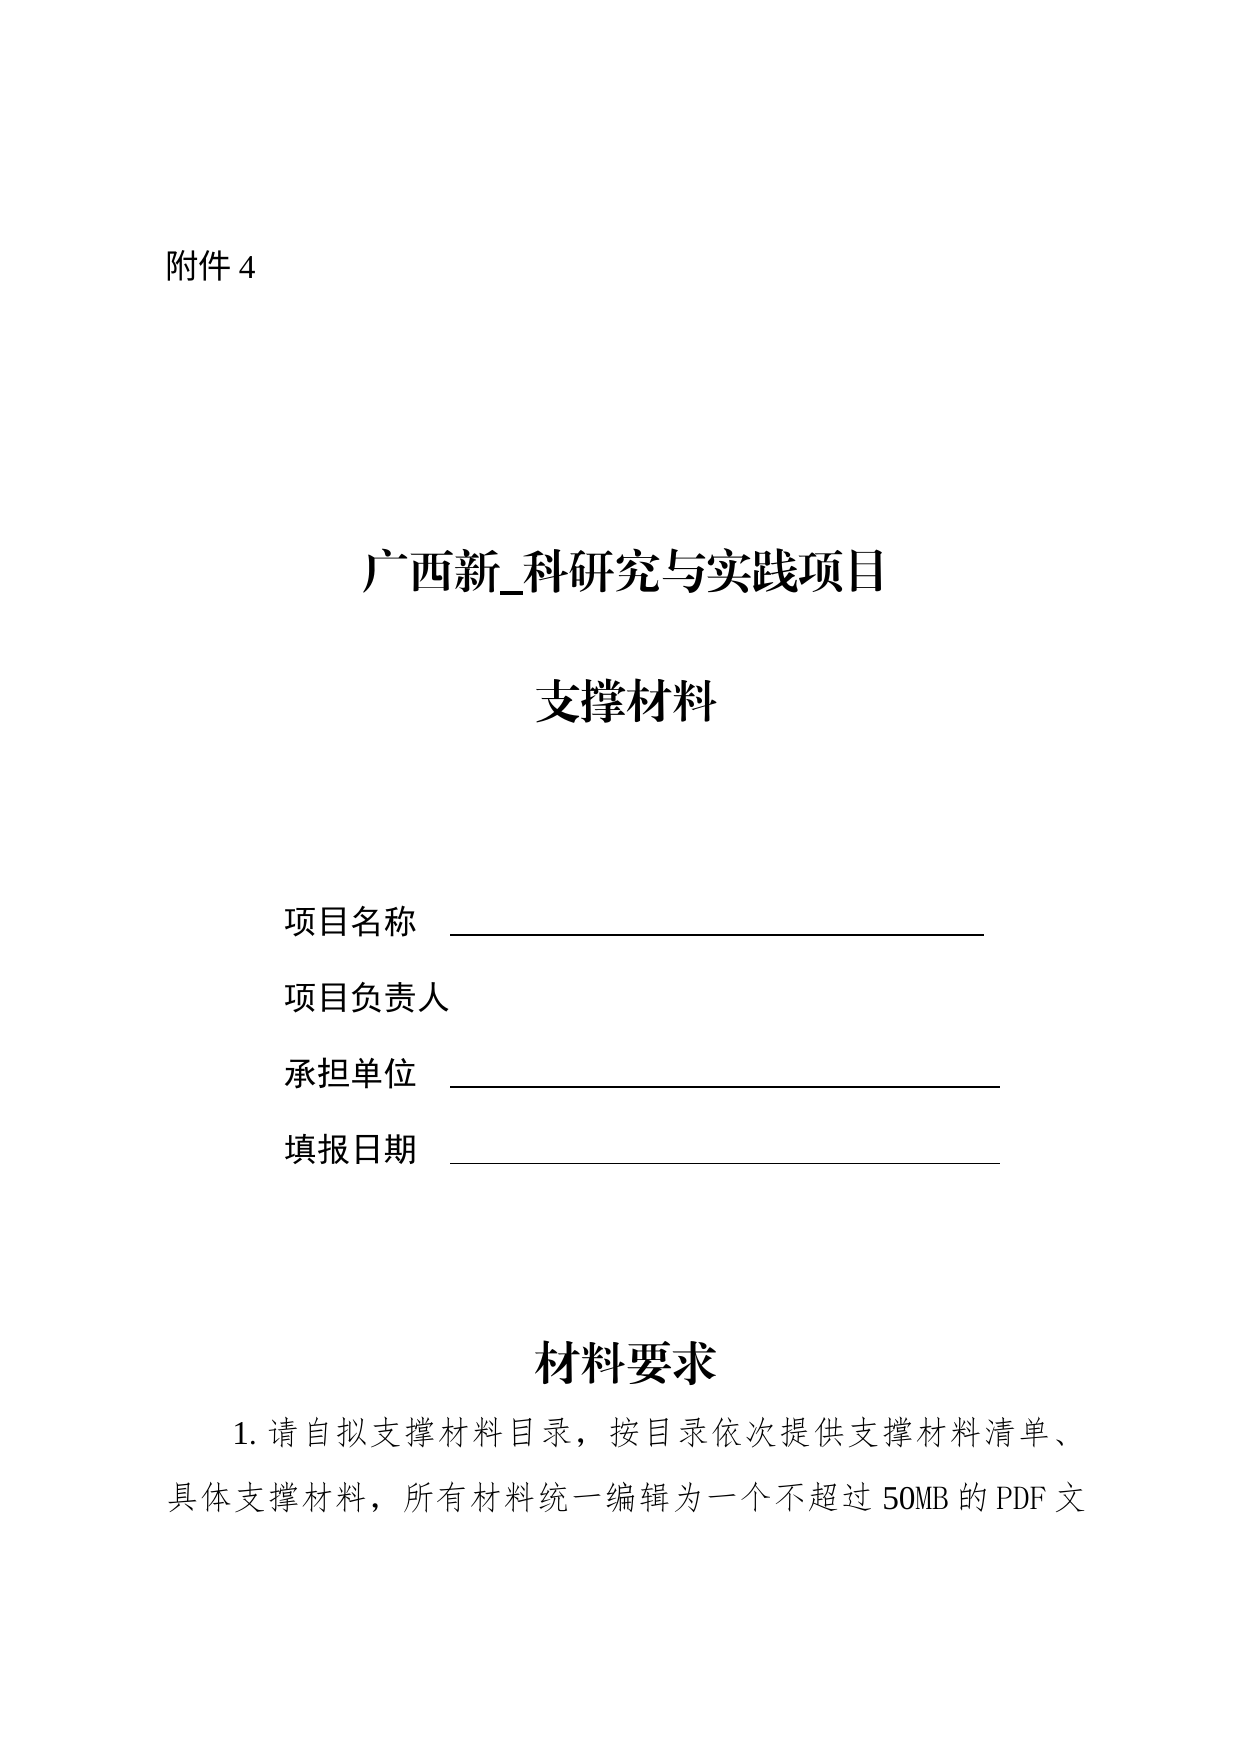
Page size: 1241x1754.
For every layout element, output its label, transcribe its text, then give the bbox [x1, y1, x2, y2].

text 广西新 科研究与实践项目 [165, 542, 1087, 607]
text 填报日期 [165, 1128, 1087, 1166]
text 项目负责人 [165, 976, 1087, 1014]
text 附件4 [165, 233, 1087, 298]
text 支撑材料 [165, 672, 1087, 737]
text 承担单位 [165, 1052, 1087, 1090]
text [165, 1399, 1087, 1529]
text 材料要求 [165, 1334, 1087, 1399]
text 项目名称 [165, 900, 1087, 938]
